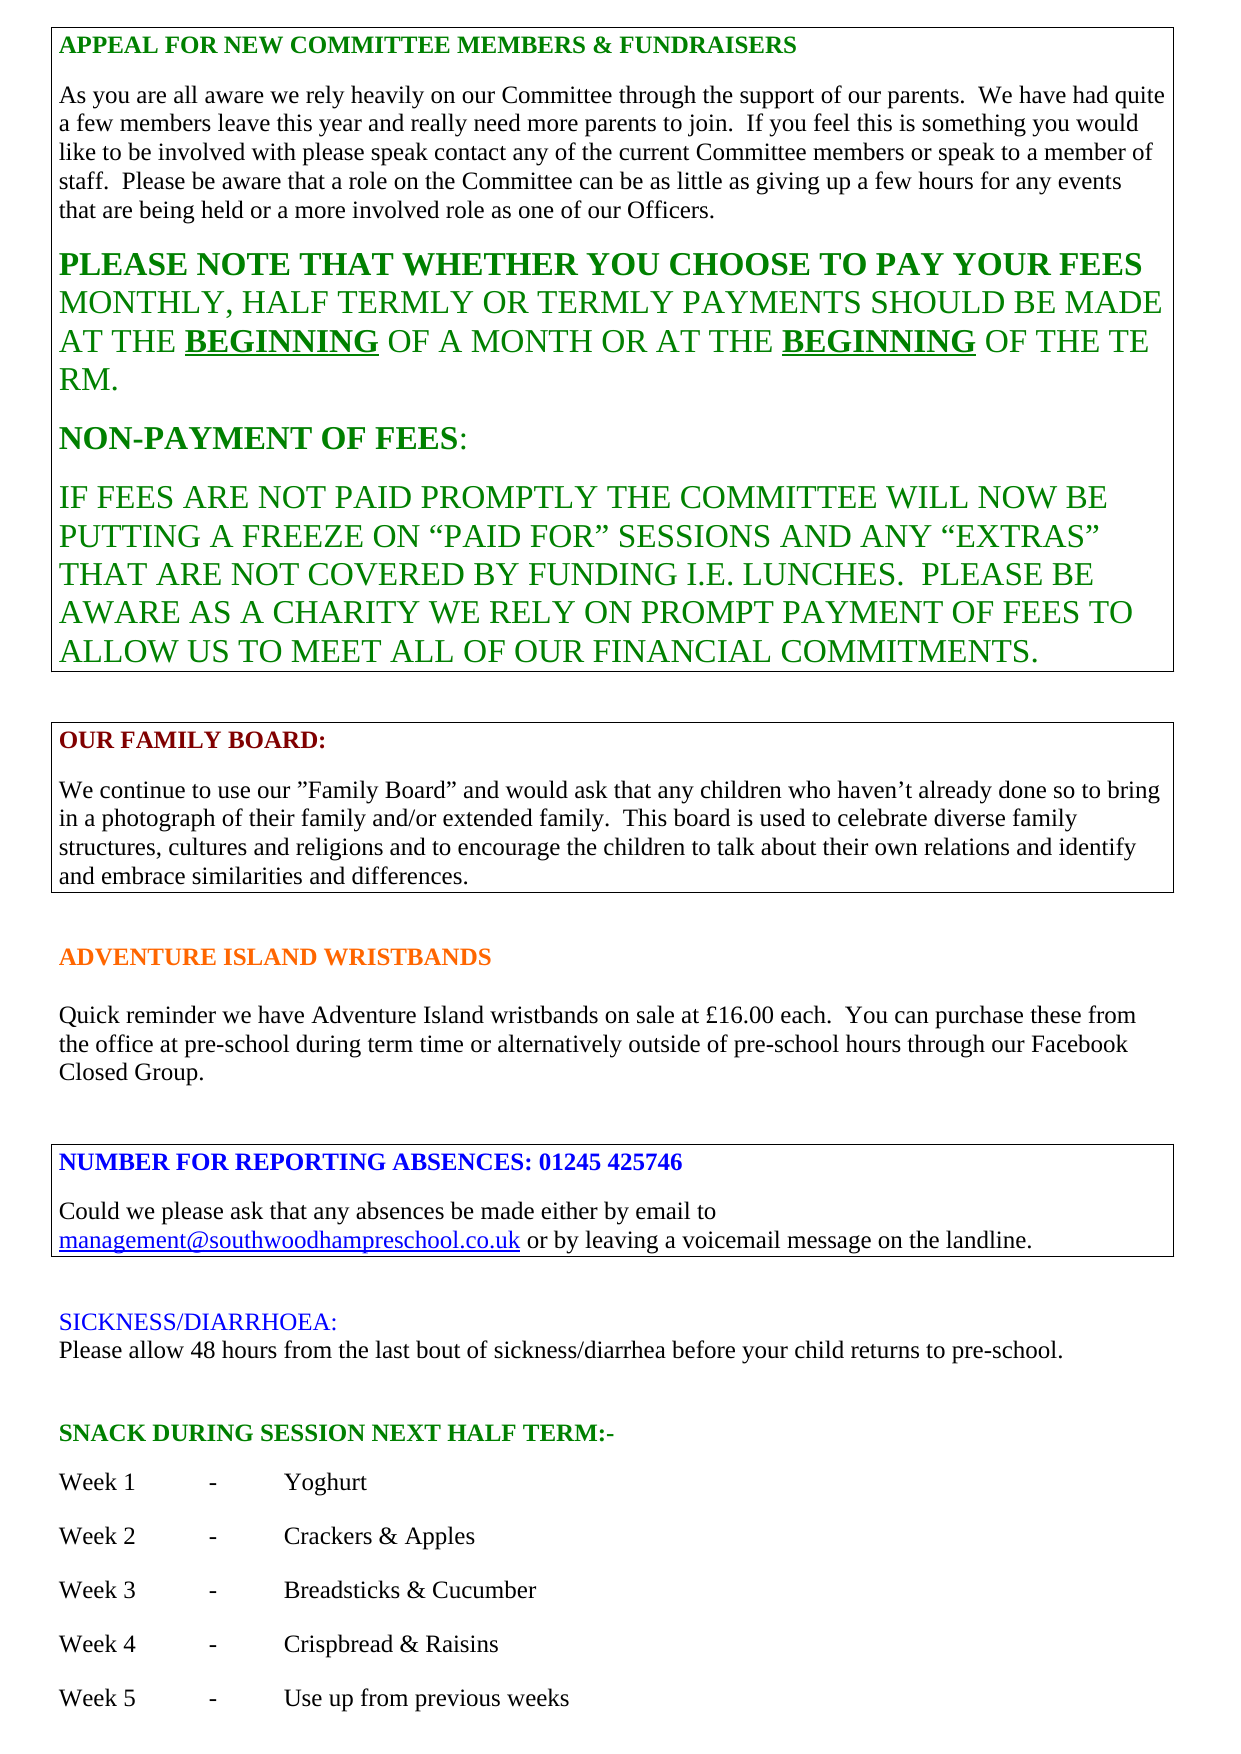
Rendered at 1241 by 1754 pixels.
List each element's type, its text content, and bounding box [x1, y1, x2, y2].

text Week 5 - Use up from previous weeks [58, 1683, 1165, 1712]
text NON-PAYMENT OF FEES: [52, 415, 1173, 457]
text Week 3 - Breadsticks & Cucumber [58, 1575, 1165, 1604]
text Quick reminder we have Adventure Island wristbands on sale at £16.00 each. You can purchase these from the office at pre-school during term time or alternatively outside of pre-school hours through our Facebook Closed Group. [58, 1000, 1165, 1086]
text APPEAL FOR NEW COMMITTEE MEMBERS & FUNDRAISERS [52, 28, 1173, 59]
text PLEASE NOTE THAT WHETHER YOU CHOOSE TO PAY YOUR FEES MONTHLY, HALF TERMLY OR TERMLY PAYMENTS SHOULD BE MADE AT THE BEGINNING OF A MONTH OR AT THE BEGINNING OF THE TERM. [52, 241, 1173, 398]
text We continue to use our ”Family Board” and would ask that any children who haven’t already done so to bring in a photograph of their family and/or extended family. This board is used to celebrate diverse family structures, cultures and religions and to encourage the children to talk about their own relations and identify and embrace similarities and differences. [52, 772, 1173, 892]
text Week 1 - Yoghurt [58, 1467, 1165, 1496]
text As you are all aware we rely heavily on our Committee through the support of our parents. We have had quite a few members leave this year and really need more parents to join. If you feel this is something you would like to be involved with please speak contact any of the current Committee members or speak to a member of staff. Please be aware that a role on the Committee can be as little as giving up a few hours for any events that are being held or a more involved role as one of our Officers. [52, 77, 1173, 223]
text OUR FAMILY BOARD: [52, 723, 1173, 754]
text NUMBER FOR REPORTING ABSENCES: 01245 425746 [52, 1145, 1173, 1176]
text Please allow 48 hours from the last bout of sickness/diarrhea before your child returns to pre-school. [58, 1335, 1165, 1364]
text Could we please ask that any absences be made either by email to management@southwoodhampreschool.co.uk or by leaving a voicemail message on the landline. [52, 1193, 1173, 1256]
text Week 2 - Crackers & Apples [58, 1521, 1165, 1550]
text SICKNESS/DIARRHOEA: [58, 1307, 1165, 1335]
text SNACK DURING SESSION NEXT HALF TERM:- [58, 1418, 1165, 1447]
text Week 4 - Crispbread & Raisins [58, 1629, 1165, 1658]
text IF FEES ARE NOT PAID PROMPTLY THE COMMITTEE WILL NOW BE PUTTING A FREEZE ON “PAID FOR” SESSIONS AND ANY “EXTRAS” THAT ARE NOT COVERED BY FUNDING I.E. LUNCHES. PLEASE BE AWARE AS A CHARITY WE RELY ON PROMPT PAYMENT OF FEES TO ALLOW US TO MEET ALL OF OUR FINANCIAL COMMITMENTS. [52, 474, 1173, 671]
text ADVENTURE ISLAND WRISTBANDS [58, 942, 1165, 971]
